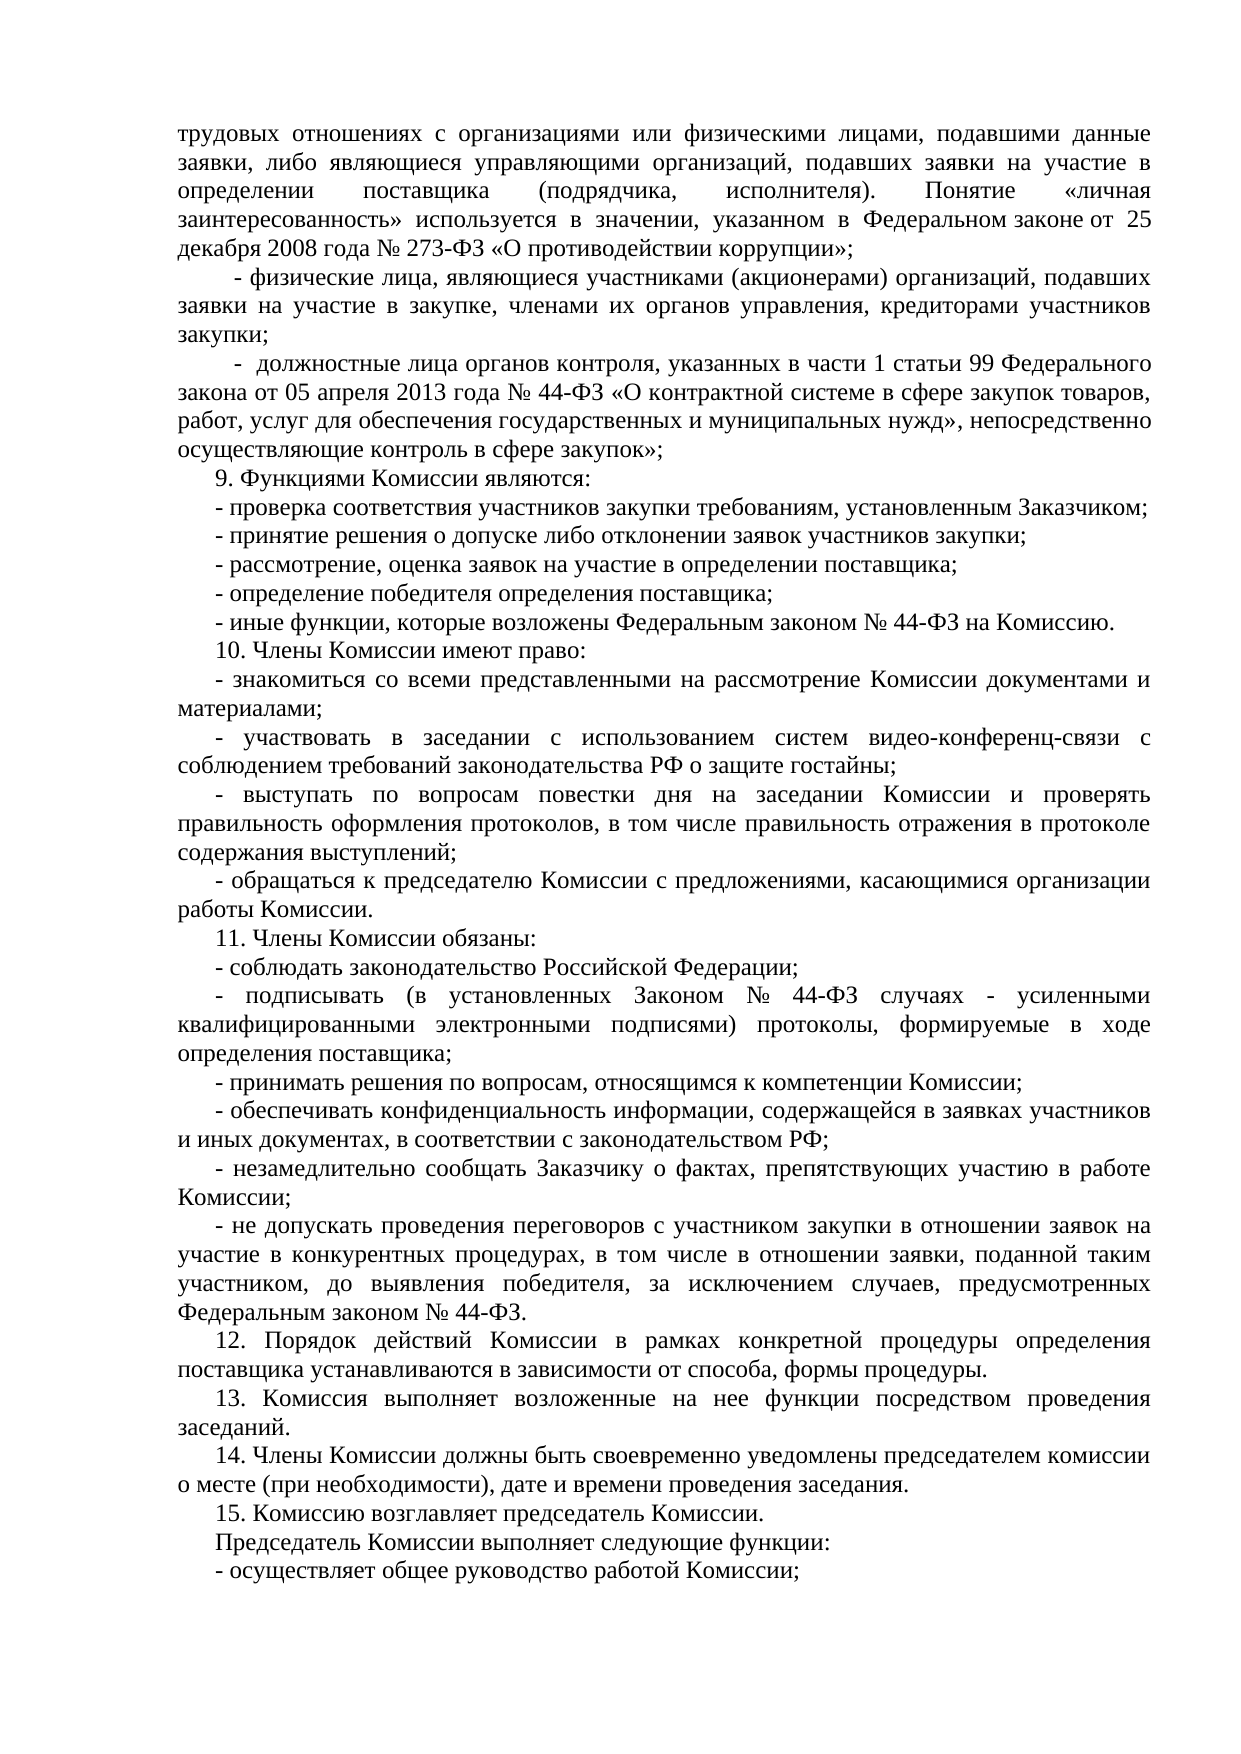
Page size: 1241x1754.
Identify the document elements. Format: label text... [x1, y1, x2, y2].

text - иные функции, которые возложены Федеральным законом № 44-ФЗ на Комиссию. [177, 607, 1152, 636]
text - рассмотрение, оценка заявок на участие в определении поставщика; [177, 549, 1152, 578]
text - выступать по вопросам повестки дня на заседании Комиссии и проверять правильность оформления протоколов, в том числе правильность отражения в протоколе содержания выступлений; [177, 779, 1152, 866]
text - осуществляет общее руководство работой Комиссии; [177, 1556, 1152, 1584]
text 9. Функциями Комиссии являются: [177, 463, 1152, 492]
text 11. Члены Комиссии обязаны: [177, 923, 1152, 952]
text 12. Порядок действий Комиссии в рамках конкретной процедуры определения поставщика устанавливаются в зависимости от способа, формы процедуры. [177, 1326, 1152, 1383]
text Председатель Комиссии выполняет следующие функции: [177, 1527, 1152, 1556]
text - участвовать в заседании с использованием систем видео-конференц-связи с соблюдением требований законодательства РФ о защите гостайны; [177, 722, 1152, 779]
text - определение победителя определения поставщика; [177, 578, 1152, 607]
text - знакомиться со всеми представленными на рассмотрение Комиссии документами и материалами; [177, 664, 1152, 722]
text 15. Комиссию возглавляет председатель Комиссии. [177, 1498, 1152, 1527]
text - подписывать (в установленных Законом № 44-ФЗ случаях - усиленными квалифицированными электронными подписями) протоколы, формируемые в ходе определения поставщика; [177, 981, 1152, 1067]
text - обеспечивать конфиденциальность информации, содержащейся в заявках участников и иных документах, в соответствии с законодательством РФ; [177, 1096, 1152, 1153]
text 14. Члены Комиссии должны быть своевременно уведомлены председателем комиссии о месте (при необходимости), дате и времени проведения заседания. [177, 1441, 1152, 1498]
text - незамедлительно сообщать Заказчику о фактах, препятствующих участию в работе Комиссии; [177, 1153, 1152, 1211]
text - принятие решения о допуске либо отклонении заявок участников закупки; [177, 521, 1152, 549]
text 10. Члены Комиссии имеют право: [177, 636, 1152, 664]
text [177, 118, 1152, 262]
text - принимать решения по вопросам, относящимся к компетенции Комиссии; [177, 1067, 1152, 1096]
text - проверка соответствия участников закупки требованиям, установленным Заказчиком; [177, 492, 1152, 521]
text 13. Комиссия выполняет возложенные на нее функции посредством проведения заседаний. [177, 1383, 1152, 1441]
text - должностные лица органов контроля, указанных в части 1 статьи 99 Федерального закона от 05 апреля 2013 года № 44-ФЗ «О контрактной системе в сфере закупок товаров, работ, услуг для обеспечения государственных и муниципальных нужд», непосредственно осуществляющие контроль в сфере закупок»; [177, 348, 1152, 463]
text - обращаться к председателю Комиссии с предложениями, касающимися организации работы Комиссии. [177, 866, 1152, 923]
text - не допускать проведения переговоров с участником закупки в отношении заявок на участие в конкурентных процедурах, в том числе в отношении заявки, поданной таким участником, до выявления победителя, за исключением случаев, предусмотренных Федеральным законом № 44-ФЗ. [177, 1211, 1152, 1326]
text - физические лица, являющиеся участниками (акционерами) организаций, подавших заявки на участие в закупке, членами их органов управления, кредиторами участников закупки; [177, 262, 1152, 348]
text - соблюдать законодательство Российской Федерации; [177, 952, 1152, 981]
